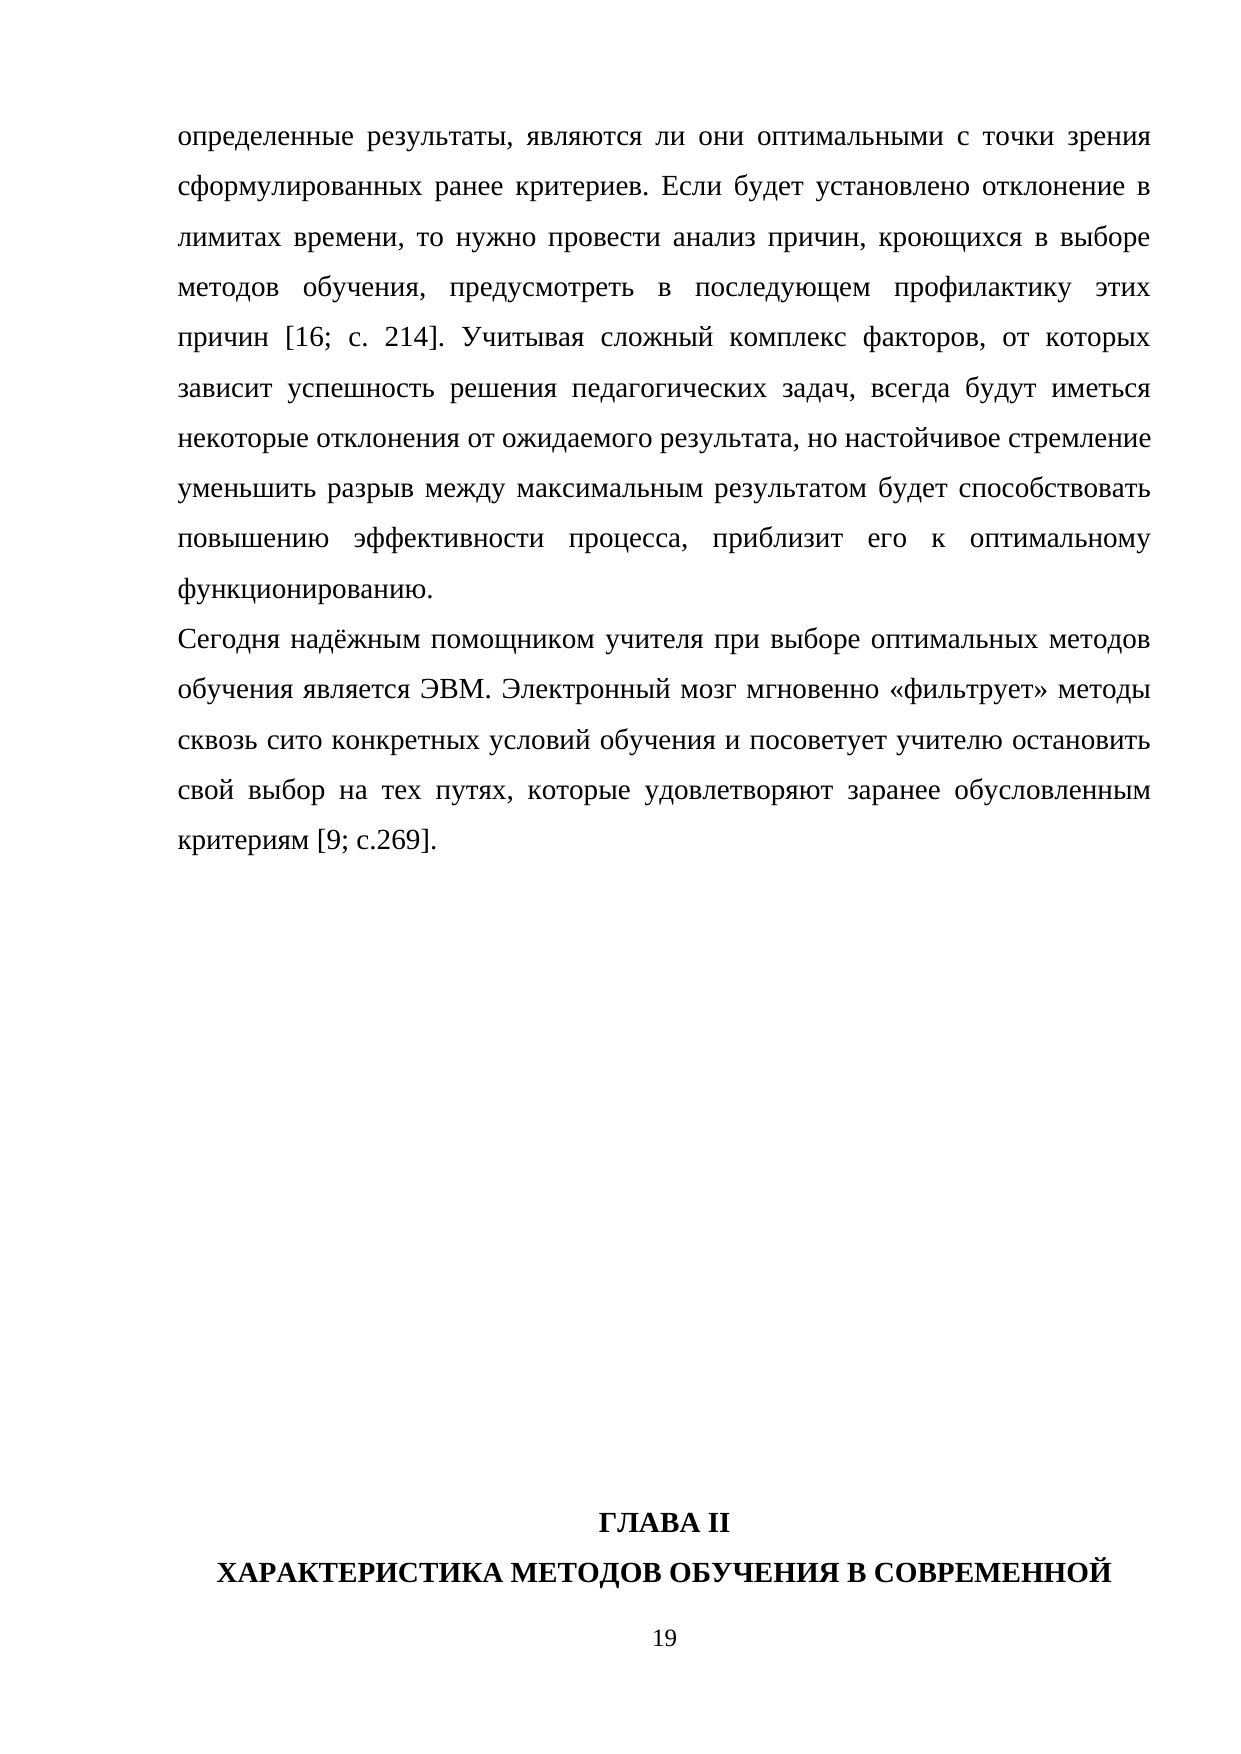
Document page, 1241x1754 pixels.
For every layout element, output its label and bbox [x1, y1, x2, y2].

text [177, 1505, 1152, 1589]
text [177, 118, 1152, 856]
